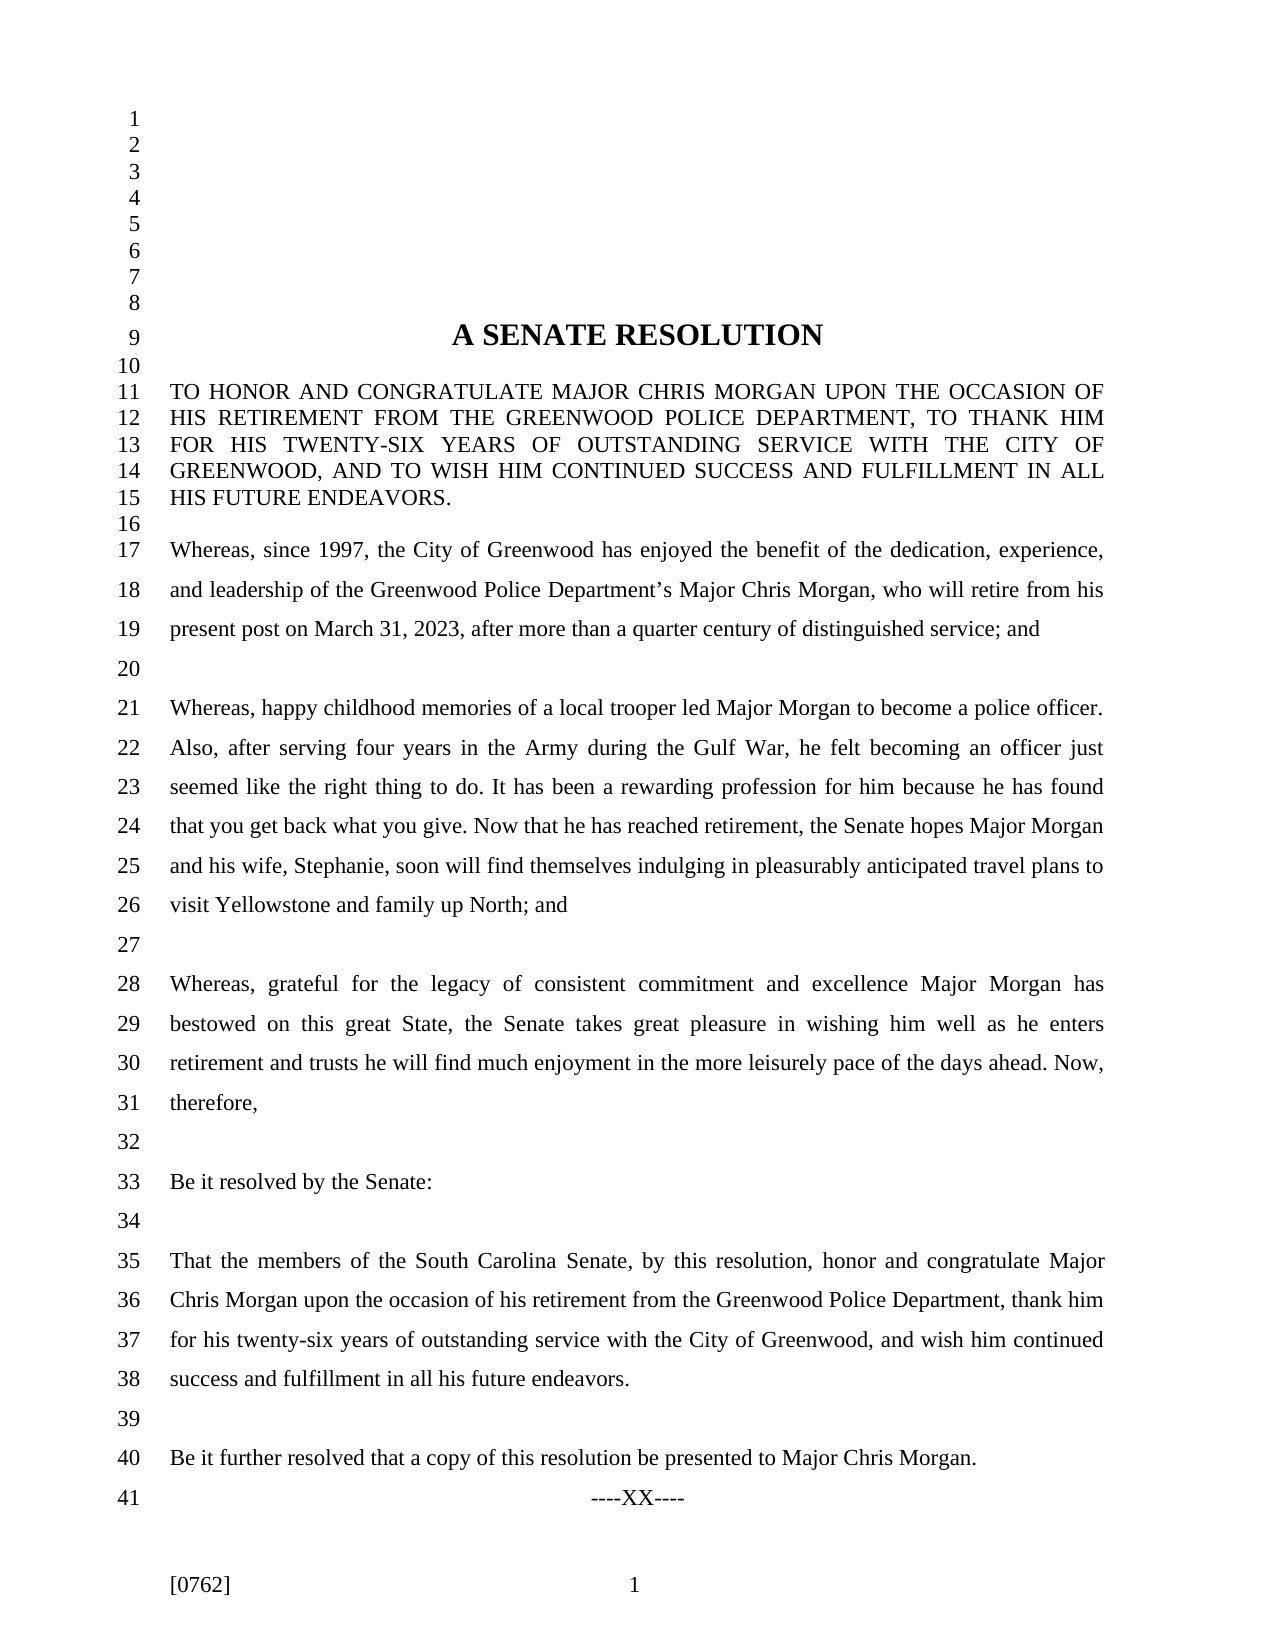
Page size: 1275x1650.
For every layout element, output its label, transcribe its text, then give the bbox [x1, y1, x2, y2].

text Whereas, happy childhood memories of a local trooper led Major Morgan to become a police officer. Also, after serving four years in the Army during the Gulf War, he felt becoming an officer just seemed like the right thing to do. It has been a rewarding profession for him because he has found that you get back what you give. Now that he has reached retirement, the Senate hopes Major Morgan and his wife, Stephanie, soon will find themselves indulging in pleasurably anticipated travel plans to visit Yellowstone and family up North; and [169, 694, 1106, 918]
text Be it resolved by the : [169, 1168, 1106, 1194]
text A RESOLUTION [169, 316, 1106, 352]
text That the members of the South Carolina , by this resolution, honor and congratulate Major Chris Morgan upon the occasion of his retirement from the Greenwood Police Department, thank him for his twenty-six years of outstanding service with the City of Greenwood, and wish him continued success and fulfillment in all his future endeavors. [169, 1247, 1106, 1392]
text Whereas, since 1997, the City of Greenwood has enjoyed the benefit of the dedication, experience, and leadership of the Greenwood Police Department’s Major Chris Morgan, who will retire from his present post on March 31, 2023, after more than a quarter century of distinguished service; and [169, 536, 1106, 642]
text Be it further resolved that a copy of this resolution be presented to Major Chris Morgan. [169, 1444, 1106, 1471]
text Whereas, grateful for the legacy of consistent commitment and excellence Major Morgan has bestowed on this great State, the Senate takes great pleasure in wishing him well as he enters retirement and trusts he will find much enjoyment in the more leisurely pace of the days ahead. Now, therefore, [169, 971, 1106, 1115]
text ----XX---- [169, 1484, 1106, 1510]
